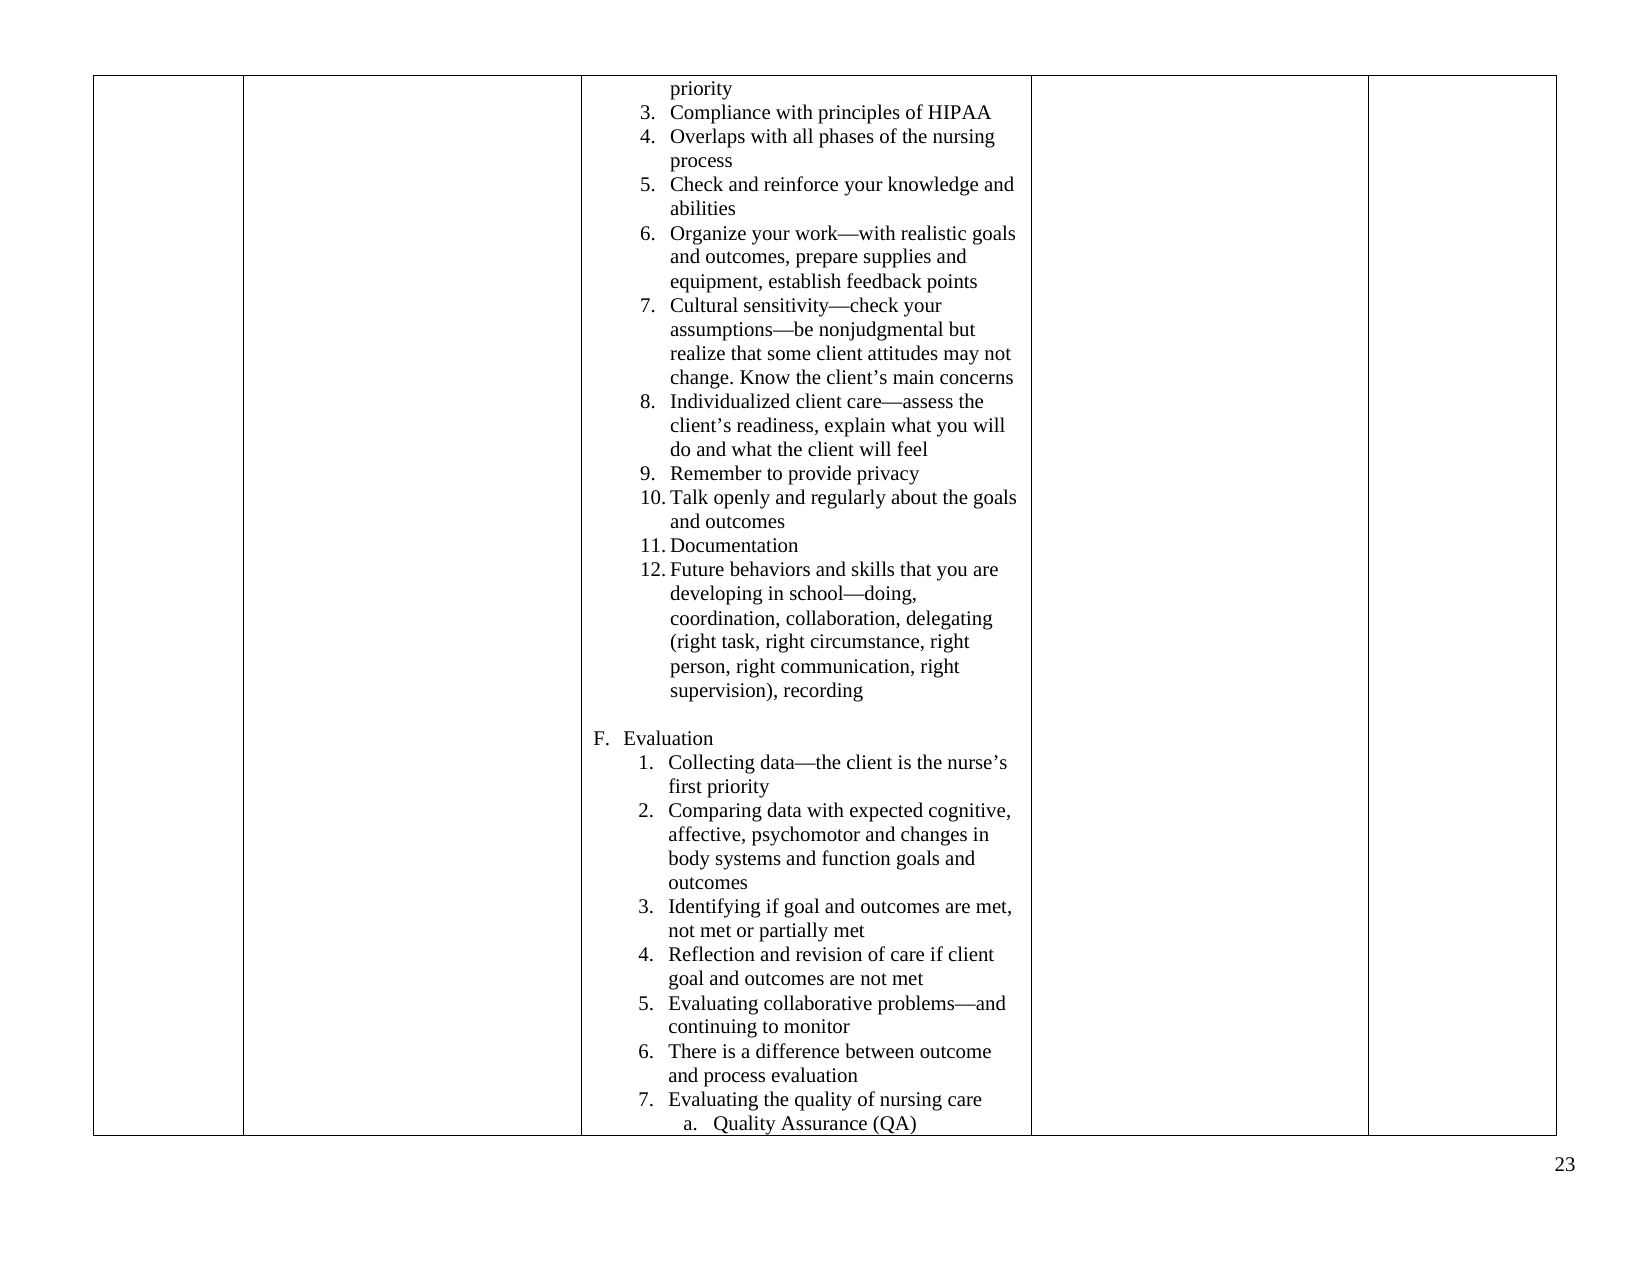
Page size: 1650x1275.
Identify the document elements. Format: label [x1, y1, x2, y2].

table_cell [1369, 76, 1556, 1135]
table_cell [244, 76, 581, 1135]
table_cell [94, 76, 243, 1135]
table_cell [582, 76, 1031, 1135]
table_cell [1032, 76, 1368, 1135]
